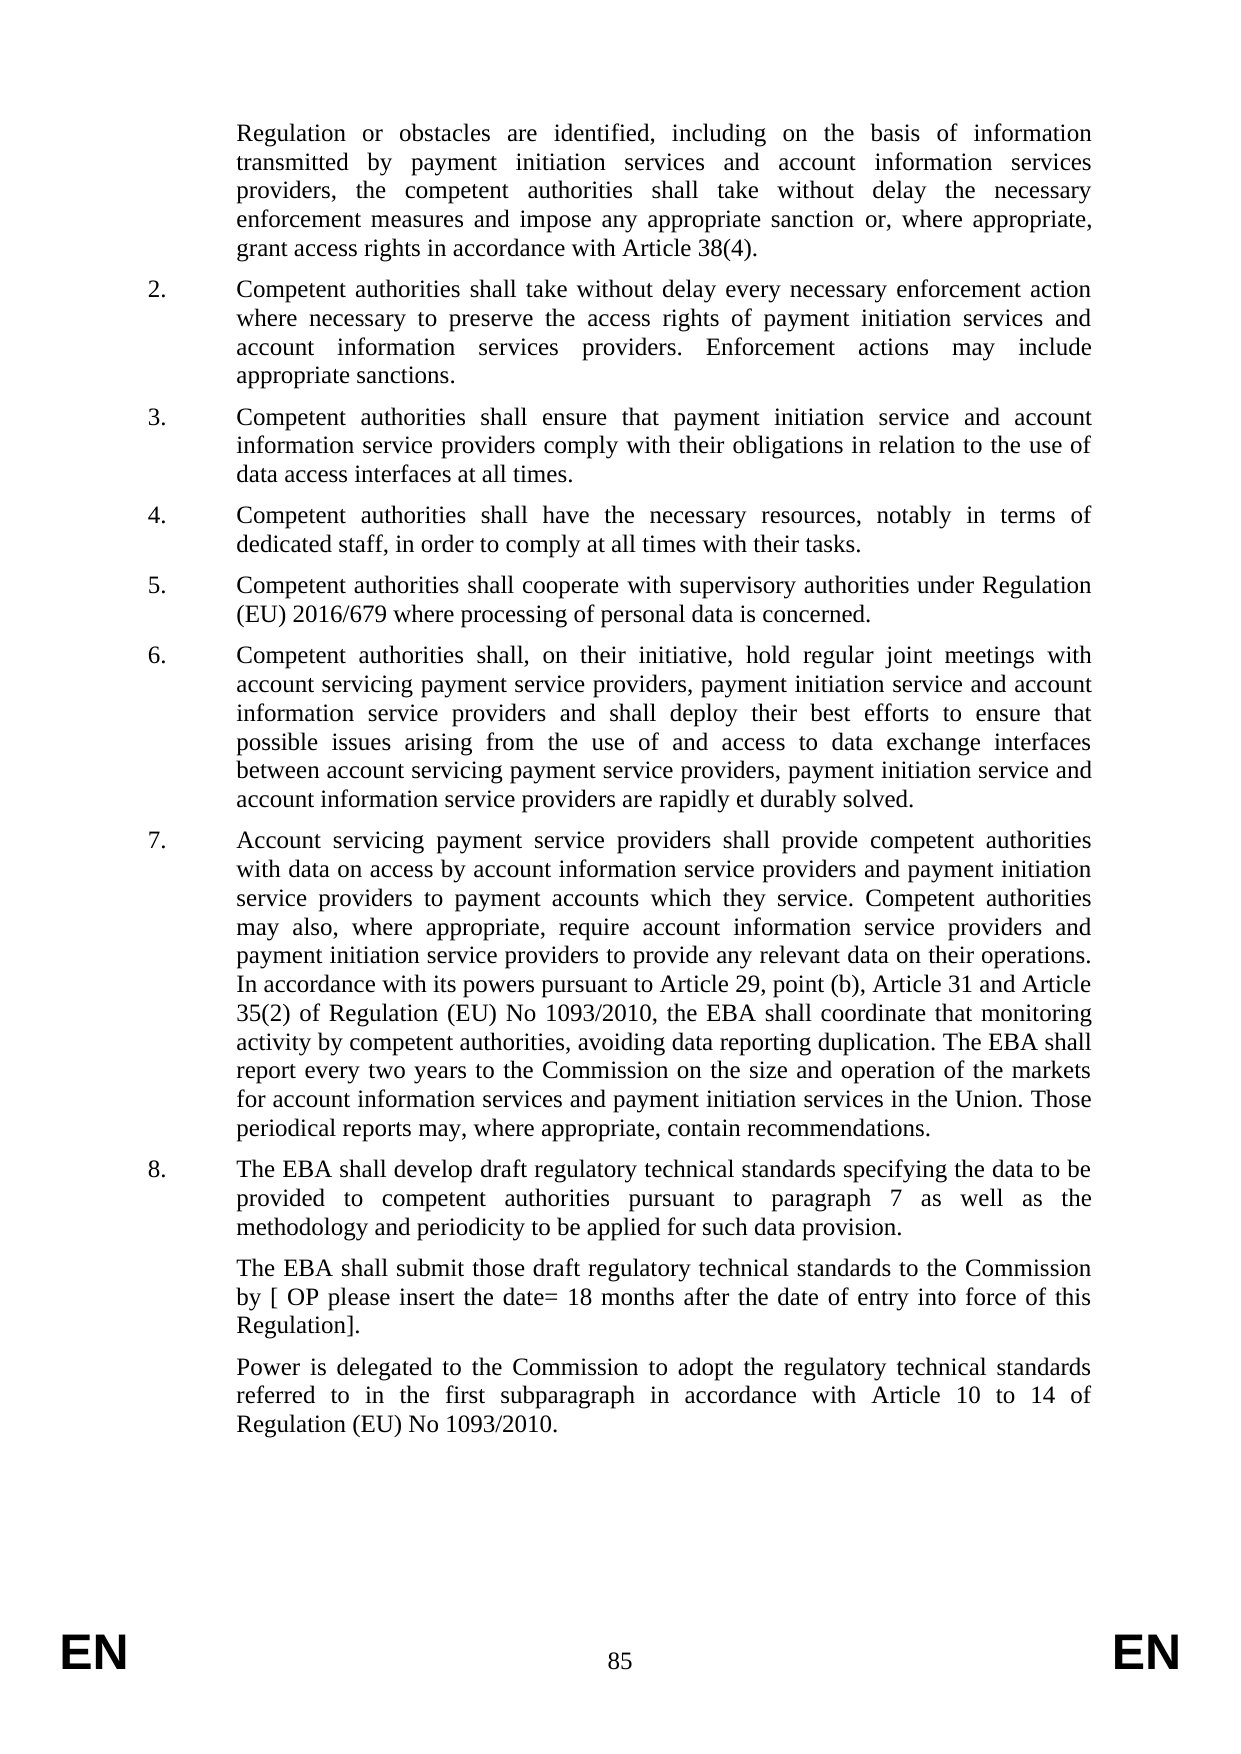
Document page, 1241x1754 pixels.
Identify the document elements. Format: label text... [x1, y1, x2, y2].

text 5. Competent authorities shall cooperate with supervisory authorities under Regulation (EU) 2016/679 where processing of personal data is concerned. [148, 571, 1093, 628]
text 3. Competent authorities shall ensure that payment initiation service and account information service providers comply with their obligations in relation to the use of data access interfaces at all times. [148, 402, 1093, 488]
text 8. The EBA shall develop draft regulatory technical standards specifying the data to be provided to competent authorities pursuant to paragraph 7 as well as the methodology and periodicity to be applied for such data provision. [148, 1154, 1093, 1241]
text 2. Competent authorities shall take without delay every necessary enforcement action where necessary to preserve the access rights of payment initiation services and account information services providers. Enforcement actions may include appropriate sanctions. [148, 274, 1093, 389]
text The EBA shall submit those draft regulatory technical standards to the Commission by [ OP please insert the date= 18 months after the date of entry into force of this Regulation]. [236, 1253, 1093, 1339]
text 6. Competent authorities shall, on their initiative, hold regular joint meetings with account servicing payment service providers, payment initiation service and account information service providers and shall deploy their best efforts to ensure that possible issues arising from the use of and access to data exchange interfaces between account servicing payment service providers, payment initiation service and account information service providers are rapidly et durably solved. [148, 641, 1093, 813]
text 7. Account servicing payment service providers shall provide competent authorities with data on access by account information service providers and payment initiation service providers to payment accounts which they service. Competent authorities may also, where appropriate, require account information service providers and payment initiation service providers to provide any relevant data on their operations. In accordance with its powers pursuant to Article 29, point (b), Article 31 and Article 35(2) of Regulation (EU) No 1093/2010, the EBA shall coordinate that monitoring activity by competent authorities, avoiding data reporting duplication. The EBA shall report every two years to the Commission on the size and operation of the markets for account information services and payment initiation services in the Union. Those periodical reports may, where appropriate, contain recommendations. [148, 826, 1093, 1142]
text Power is delegated to the Commission to adopt the regulatory technical standards referred to in the first subparagraph in accordance with Article 10 to 14 of Regulation (EU) No 1093/2010. [236, 1352, 1093, 1438]
text 4. Competent authorities shall have the necessary resources, notably in terms of dedicated staff, in order to comply at all times with their tasks. [148, 501, 1093, 558]
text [148, 118, 1093, 262]
